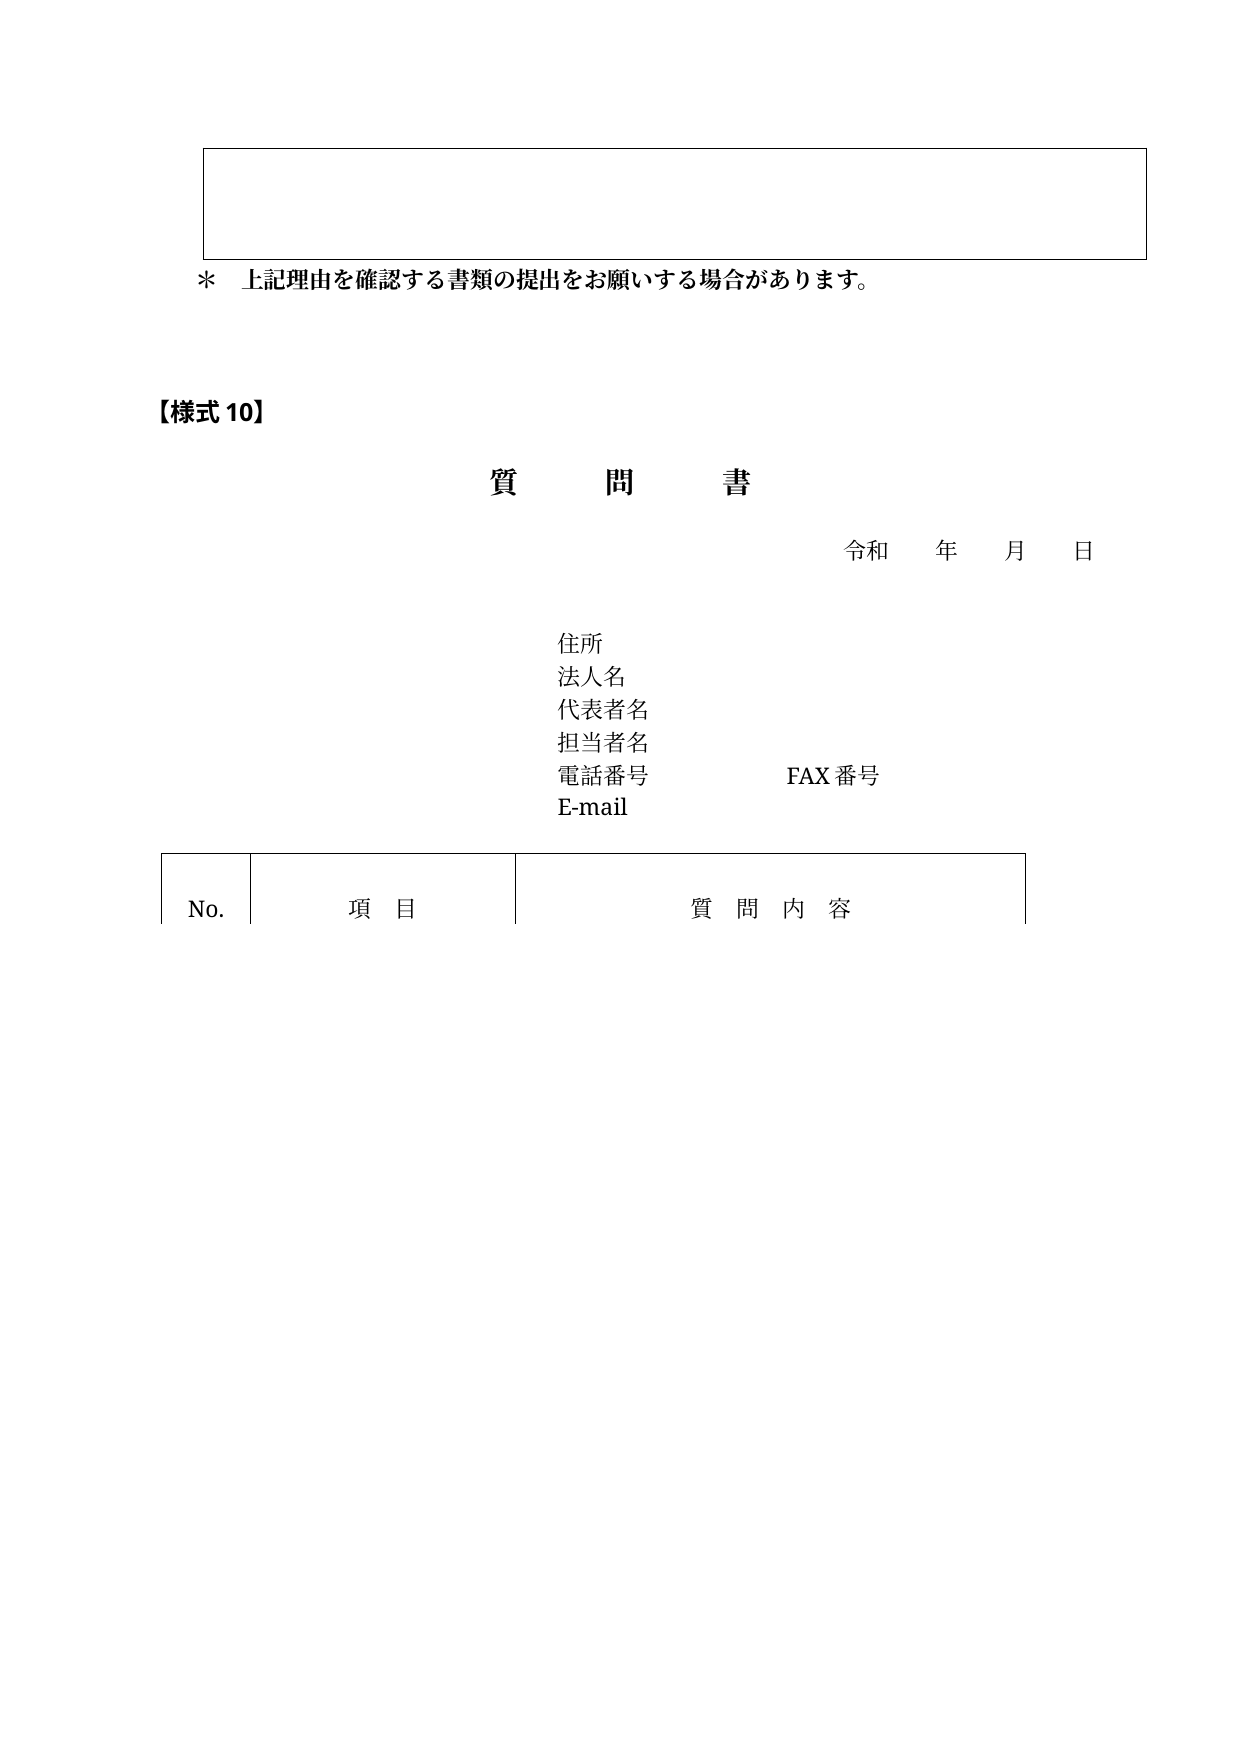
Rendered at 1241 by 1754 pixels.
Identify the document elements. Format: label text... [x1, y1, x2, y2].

text 法人名 [145, 659, 1096, 692]
table_header No. [162, 854, 250, 924]
table_header [204, 149, 1146, 259]
table_header 項 目 [251, 854, 515, 924]
text E-mail [145, 791, 1096, 822]
text 担当者名 [145, 725, 1096, 758]
text 住所 [145, 626, 1096, 659]
text 令和 年 月 日 [145, 533, 1096, 566]
text 質 問 書 [145, 460, 1096, 502]
table_header 質 問 内 容 [516, 854, 1025, 924]
text 電話番号 FAX番号 [145, 758, 1096, 791]
text 【様式10】 [145, 392, 1096, 429]
text 代表者名 [145, 692, 1096, 725]
list 上記理由を確認する書類の提出をお願いする場合があります。 [195, 260, 1096, 296]
